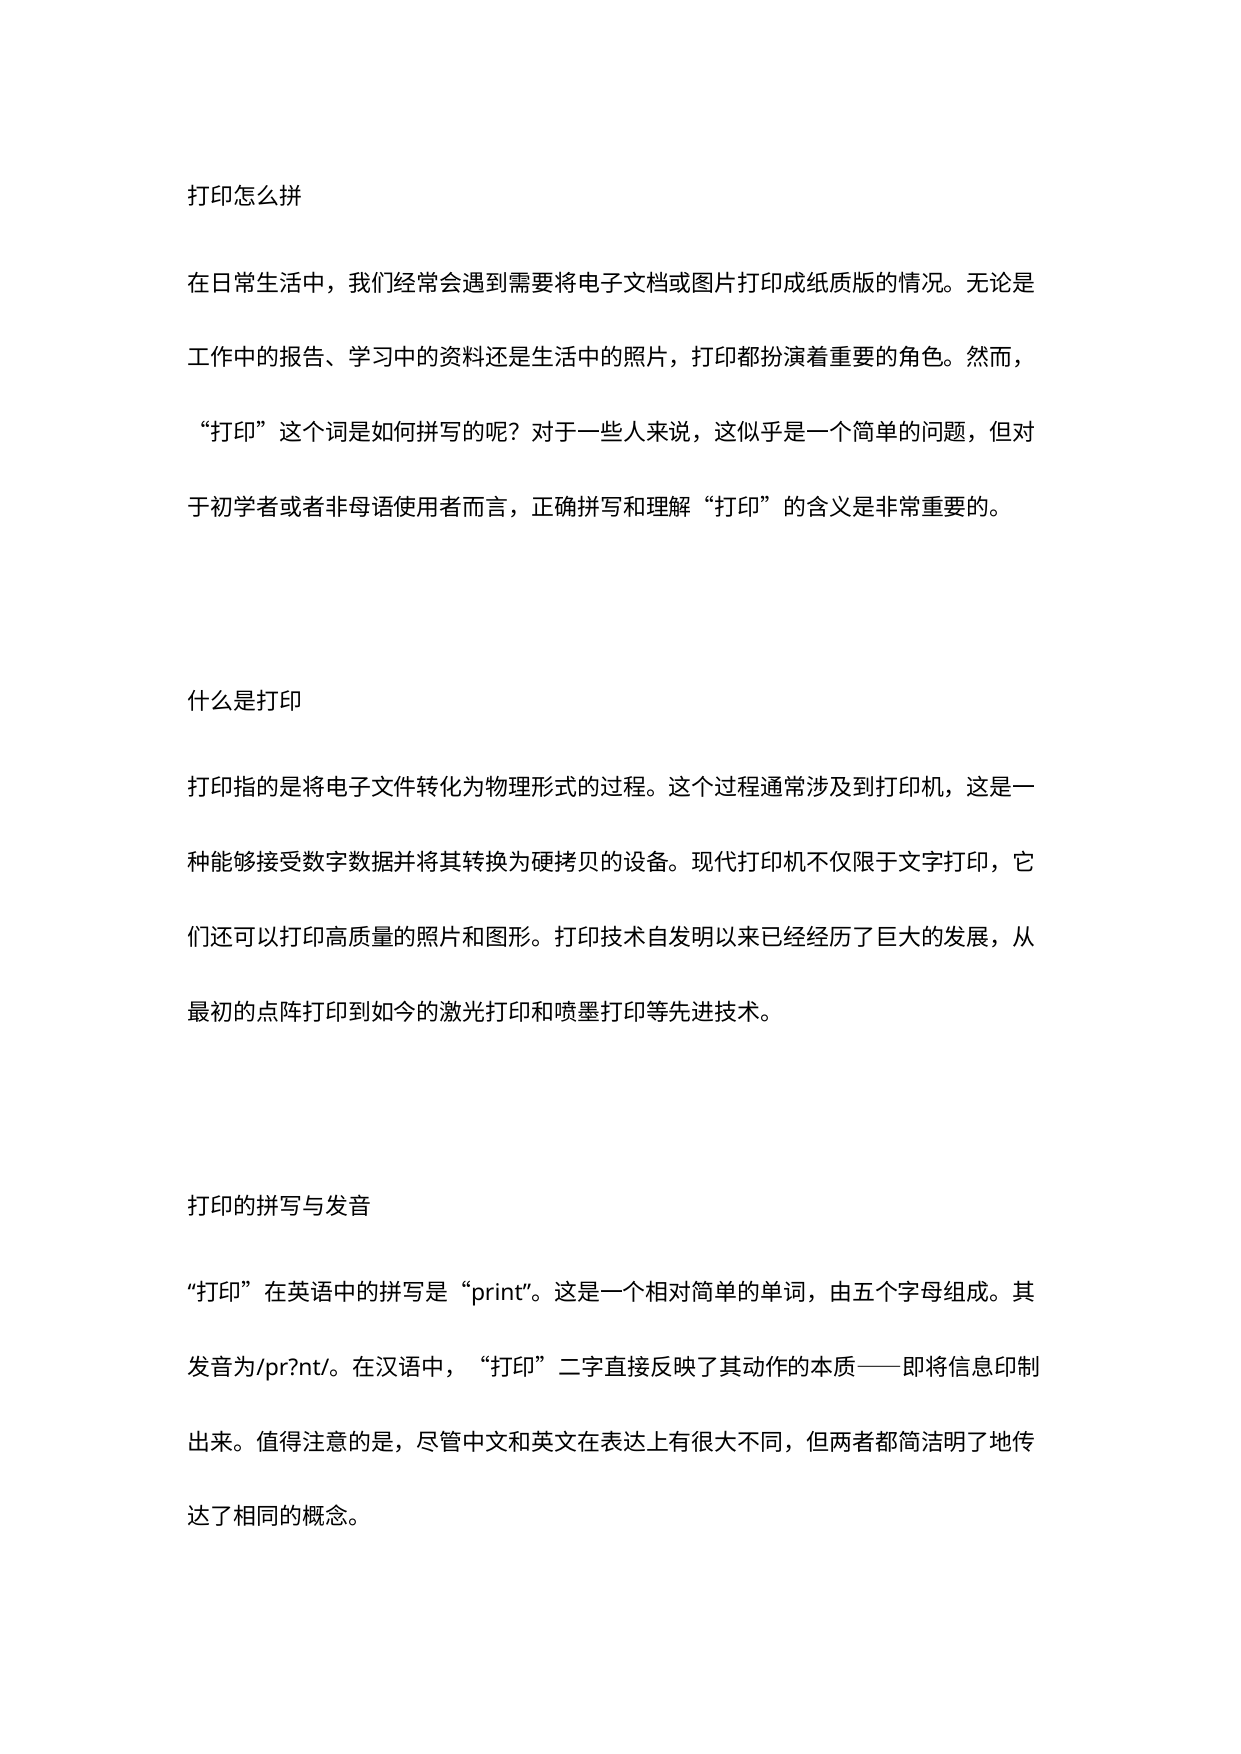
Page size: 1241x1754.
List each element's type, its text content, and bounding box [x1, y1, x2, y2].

text 打印怎么拼 [187, 162, 1053, 227]
text “打印”在英语中的拼写是“print”。这是一个相对简单的单词，由五个字母组成。其发音为/pr?nt/。在汉语中，“打印”二字直接反映了其动作的本质——即将信息印制出来。值得注意的是，尽管中文和英文在表达上有很大不同，但两者都简洁明了地传达了相同的概念。 [187, 1258, 1053, 1547]
text 什么是打印 [187, 667, 1053, 732]
text 打印指的是将电子文件转化为物理形式的过程。这个过程通常涉及到打印机，这是一种能够接受数字数据并将其转换为硬拷贝的设备。现代打印机不仅限于文字打印，它们还可以打印高质量的照片和图形。打印技术自发明以来已经经历了巨大的发展，从最初的点阵打印到如今的激光打印和喷墨打印等先进技术。 [187, 753, 1053, 1042]
text 打印的拼写与发音 [187, 1172, 1053, 1237]
text 在日常生活中，我们经常会遇到需要将电子文档或图片打印成纸质版的情况。无论是工作中的报告、学习中的资料还是生活中的照片，打印都扮演着重要的角色。然而，“打印”这个词是如何拼写的呢？对于一些人来说，这似乎是一个简单的问题，但对于初学者或者非母语使用者而言，正确拼写和理解“打印”的含义是非常重要的。 [187, 248, 1053, 538]
